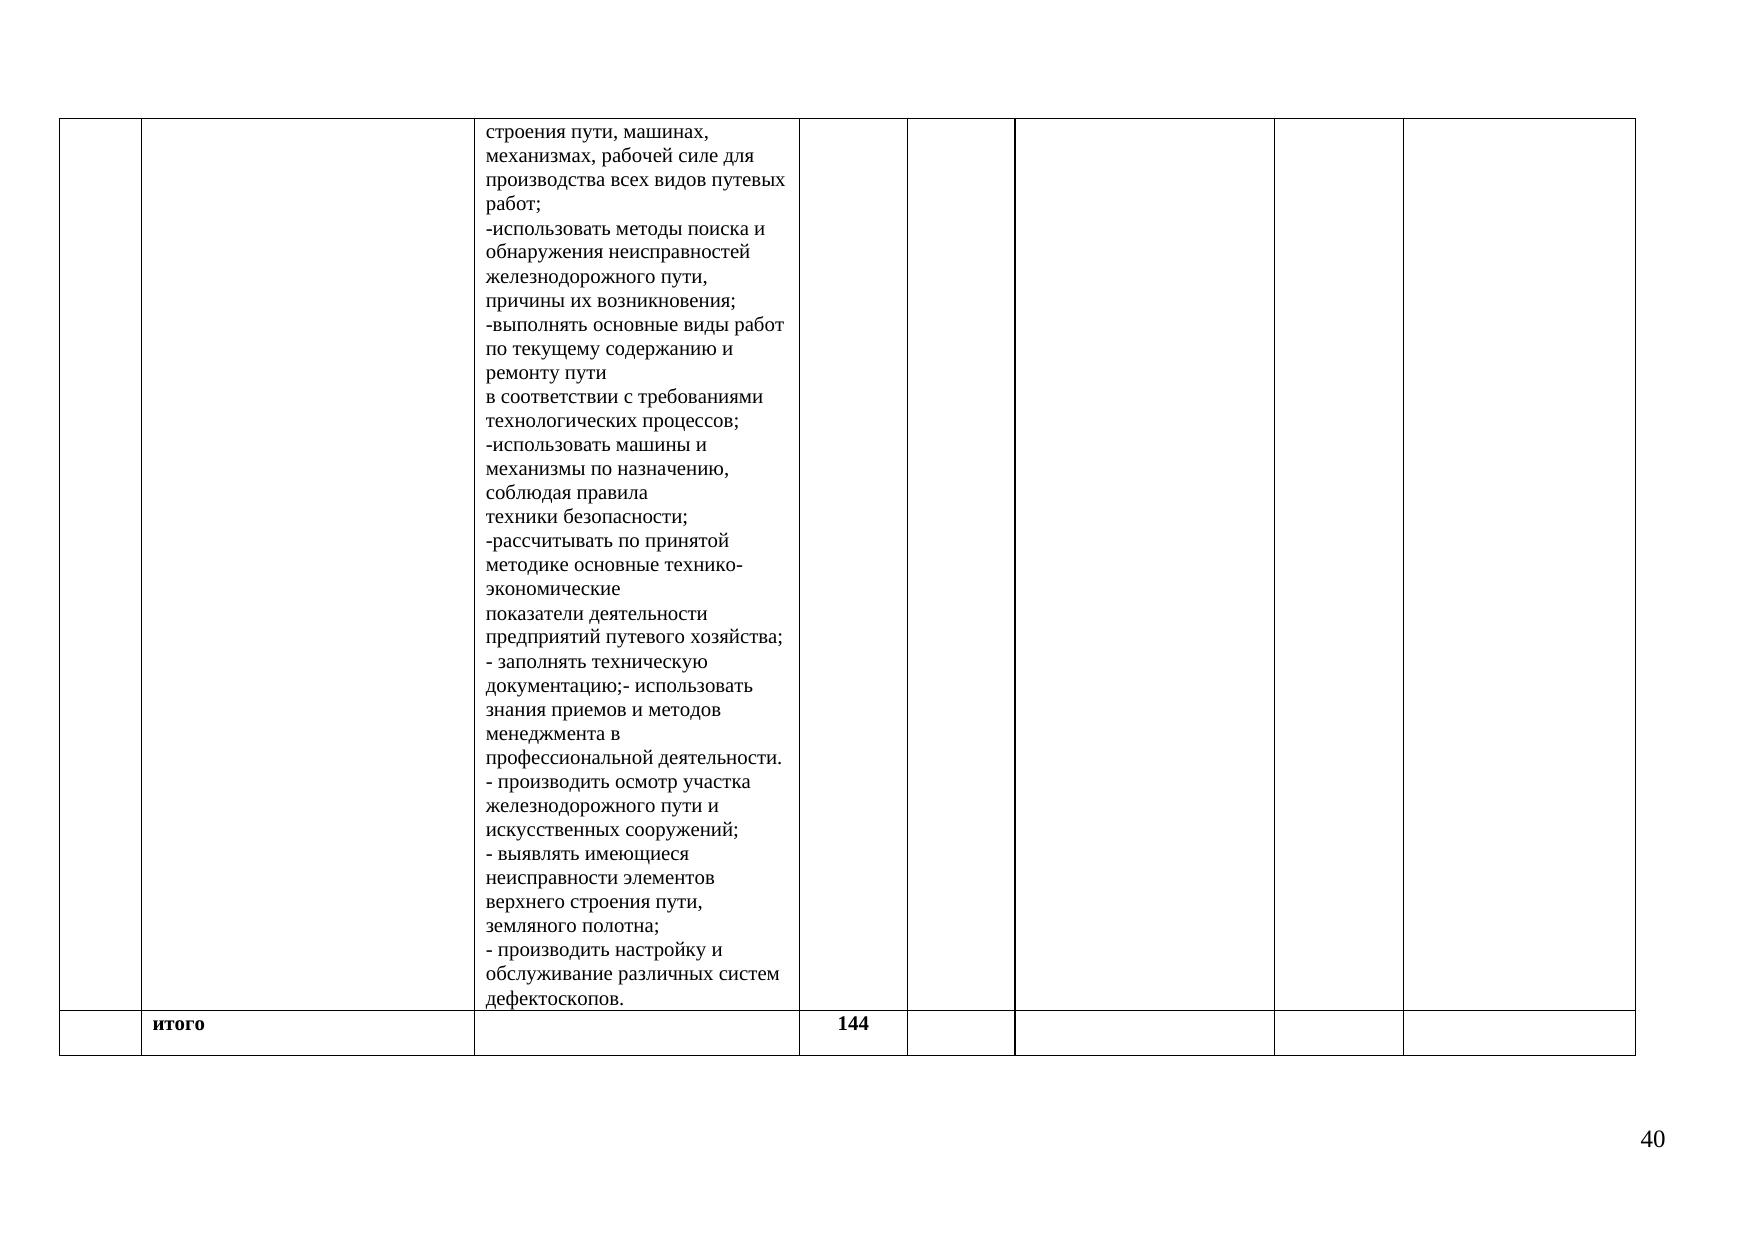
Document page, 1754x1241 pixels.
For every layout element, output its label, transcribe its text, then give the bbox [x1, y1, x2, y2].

table_cell [1404, 1011, 1635, 1055]
table_cell [1016, 1011, 1274, 1055]
table_cell [60, 1011, 141, 1055]
table_cell 144 [800, 1011, 907, 1055]
table_cell [475, 1011, 799, 1055]
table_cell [475, 119, 799, 1009]
table_cell [908, 1011, 1014, 1055]
table_cell [1275, 1011, 1403, 1055]
table_cell итого [142, 1011, 474, 1055]
